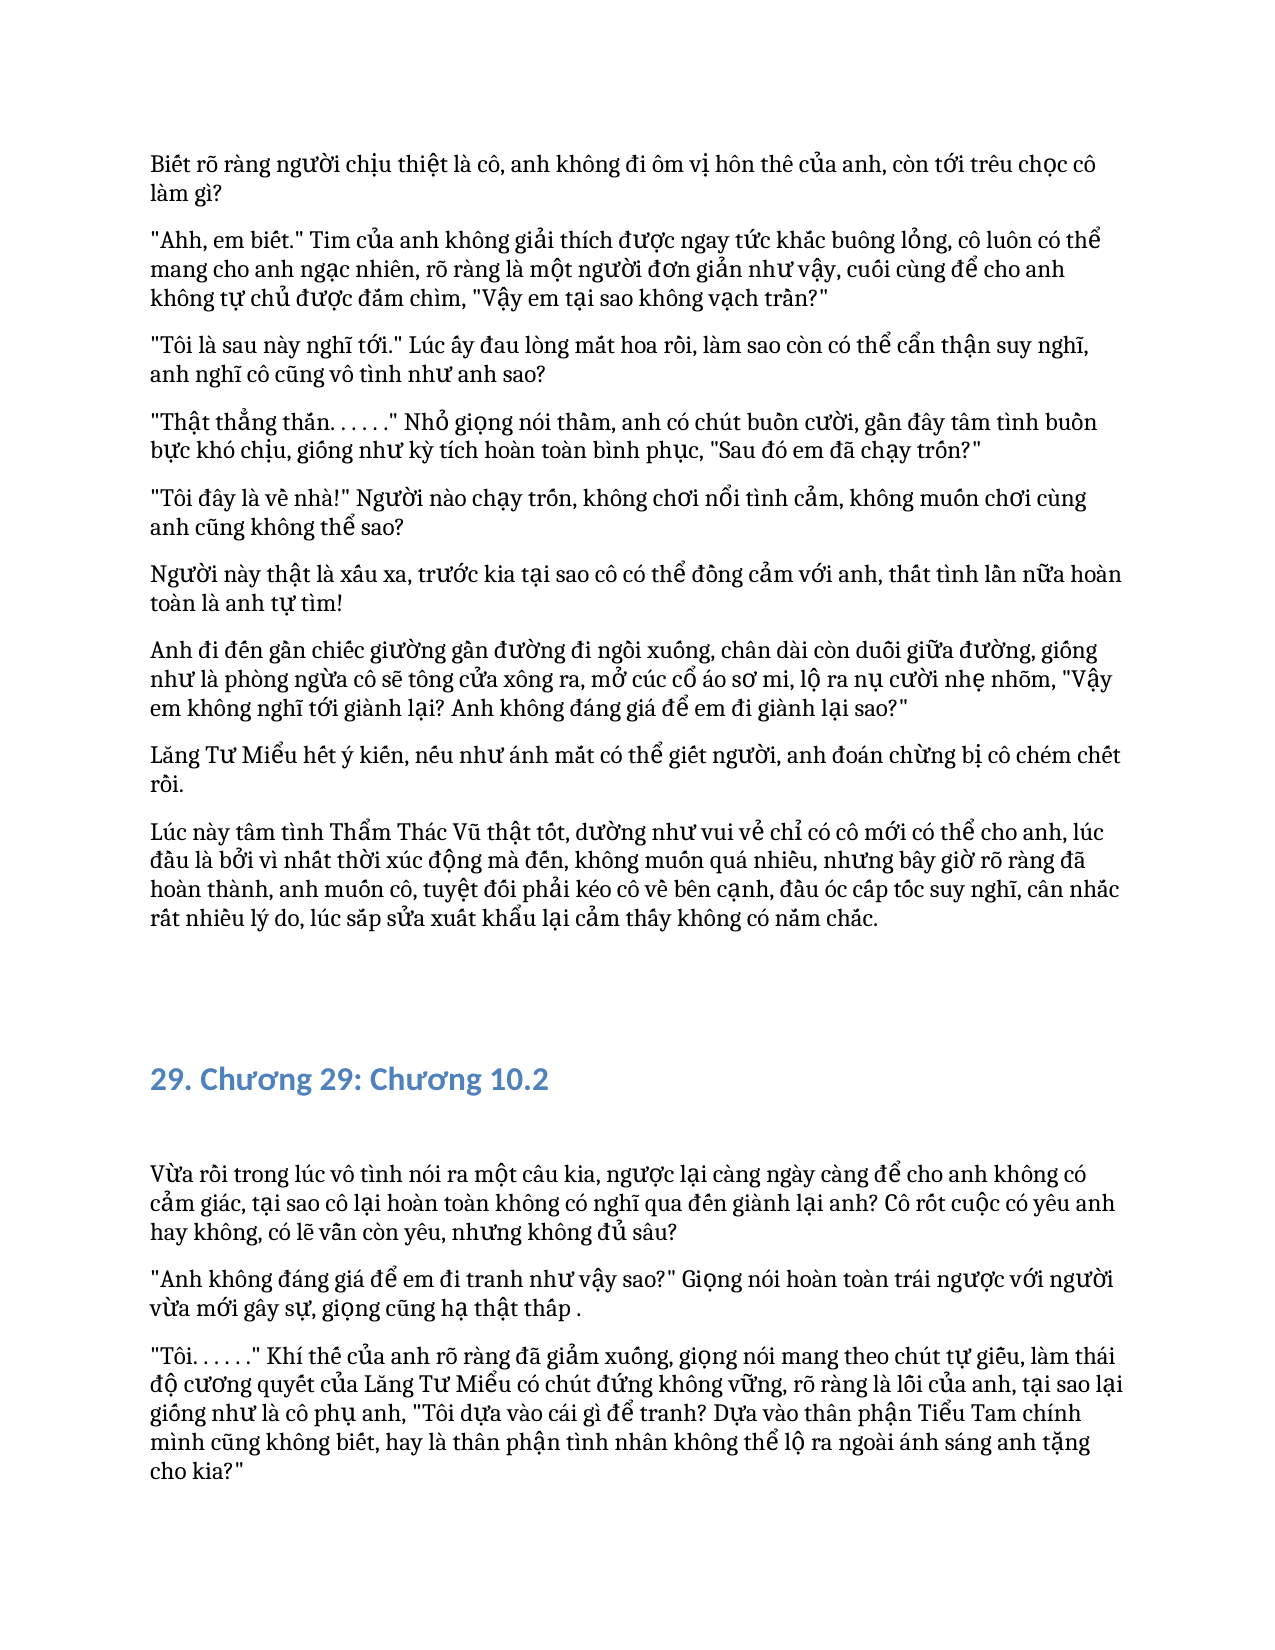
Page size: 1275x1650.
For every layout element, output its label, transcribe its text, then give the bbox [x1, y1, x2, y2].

text "Tôi đây là về nhà!" Người nào chạy trốn, không chơi nổi tình cảm, không muốn chơi cùng anh cũng không thể sao? [150, 484, 1125, 541]
text "Tôi. . . . . ." Khí thế của anh rõ ràng đã giảm xuống, giọng nói mang theo chút tự giễu, làm thái độ cương quyết của Lăng Tư Miểu có chút đứng không vững, rõ ràng là lỗi của anh, tại sao lại giống như là cô phụ anh, "Tôi dựa vào cái gì để tranh? Dựa vào thân phận Tiểu Tam chính mình cũng không biết, hay là thân phận tình nhân không thể lộ ra ngoài ánh sáng anh tặng cho kia?" [150, 1342, 1125, 1485]
text Vừa rồi trong lúc vô tình nói ra một câu kia, ngược lại càng ngày càng để cho anh không có cảm giác, tại sao cô lại hoàn toàn không có nghĩ qua đến giành lại anh? Cô rốt cuộc có yêu anh hay không, có lẽ vẫn còn yêu, nhưng không đủ sâu? [150, 1103, 1125, 1247]
subtitle 29. Chương 29: Chương 10.2 [150, 1058, 1125, 1099]
text Lúc này tâm tình Thẩm Thác Vũ thật tốt, dường như vui vẻ chỉ có cô mới có thể cho anh, lúc đầu là bởi vì nhất thời xúc động mà đến, không muốn quá nhiều, nhưng bây giờ rõ ràng đã hoàn thành, anh muốn cô, tuyệt đối phải kéo cô về bên cạnh, đầu óc cấp tốc suy nghĩ, cân nhắc rất nhiều lý do, lúc sắp sửa xuất khẩu lại cảm thấy không có nắm chắc. [150, 817, 1125, 932]
text "Tôi là sau này nghĩ tới." Lúc ấy đau lòng mắt hoa rồi, làm sao còn có thể cẩn thận suy nghĩ, anh nghĩ cô cũng vô tình như anh sao? [150, 331, 1125, 389]
text "Thật thẳng thắn. . . . . ." Nhỏ giọng nói thầm, anh có chút buồn cười, gần đây tâm tình buồn bực khó chịu, giống như kỳ tích hoàn toàn bình phục, "Sau đó em đã chạy trốn?" [150, 407, 1125, 465]
text Biết rõ ràng người chịu thiệt là cô, anh không đi ôm vị hôn thê của anh, còn tới trêu chọc cô làm gì? [150, 150, 1125, 207]
text "Ahh, em biết." Tim của anh không giải thích được ngay tức khắc buông lỏng, cô luôn có thể mang cho anh ngạc nhiên, rõ ràng là một người đơn giản như vậy, cuối cùng để cho anh không tự chủ được đắm chìm, "Vậy em tại sao không vạch trần?" [150, 226, 1125, 312]
text "Anh không đáng giá để em đi tranh như vậy sao?" Giọng nói hoàn toàn trái ngược với người vừa mới gây sự, giọng cũng hạ thật thấp . [150, 1265, 1125, 1323]
text Người này thật là xấu xa, trước kia tại sao cô có thể đồng cảm với anh, thất tình lần nữa hoàn toàn là anh tự tìm! [150, 560, 1125, 617]
text Lăng Tư Miểu hết ý kiến, nếu như ánh mắt có thể giết người, anh đoán chừng bị cô chém chết rồi. [150, 741, 1125, 799]
text Anh đi đến gần chiếc giường gần đường đi ngồi xuống, chân dài còn duỗi giữa đường, giống như là phòng ngừa cô sẽ tông cửa xông ra, mở cúc cổ áo sơ mi, lộ ra nụ cười nhẹ nhõm, "Vậy em không nghĩ tới giành lại? Anh không đáng giá để em đi giành lại sao?" [150, 636, 1125, 722]
